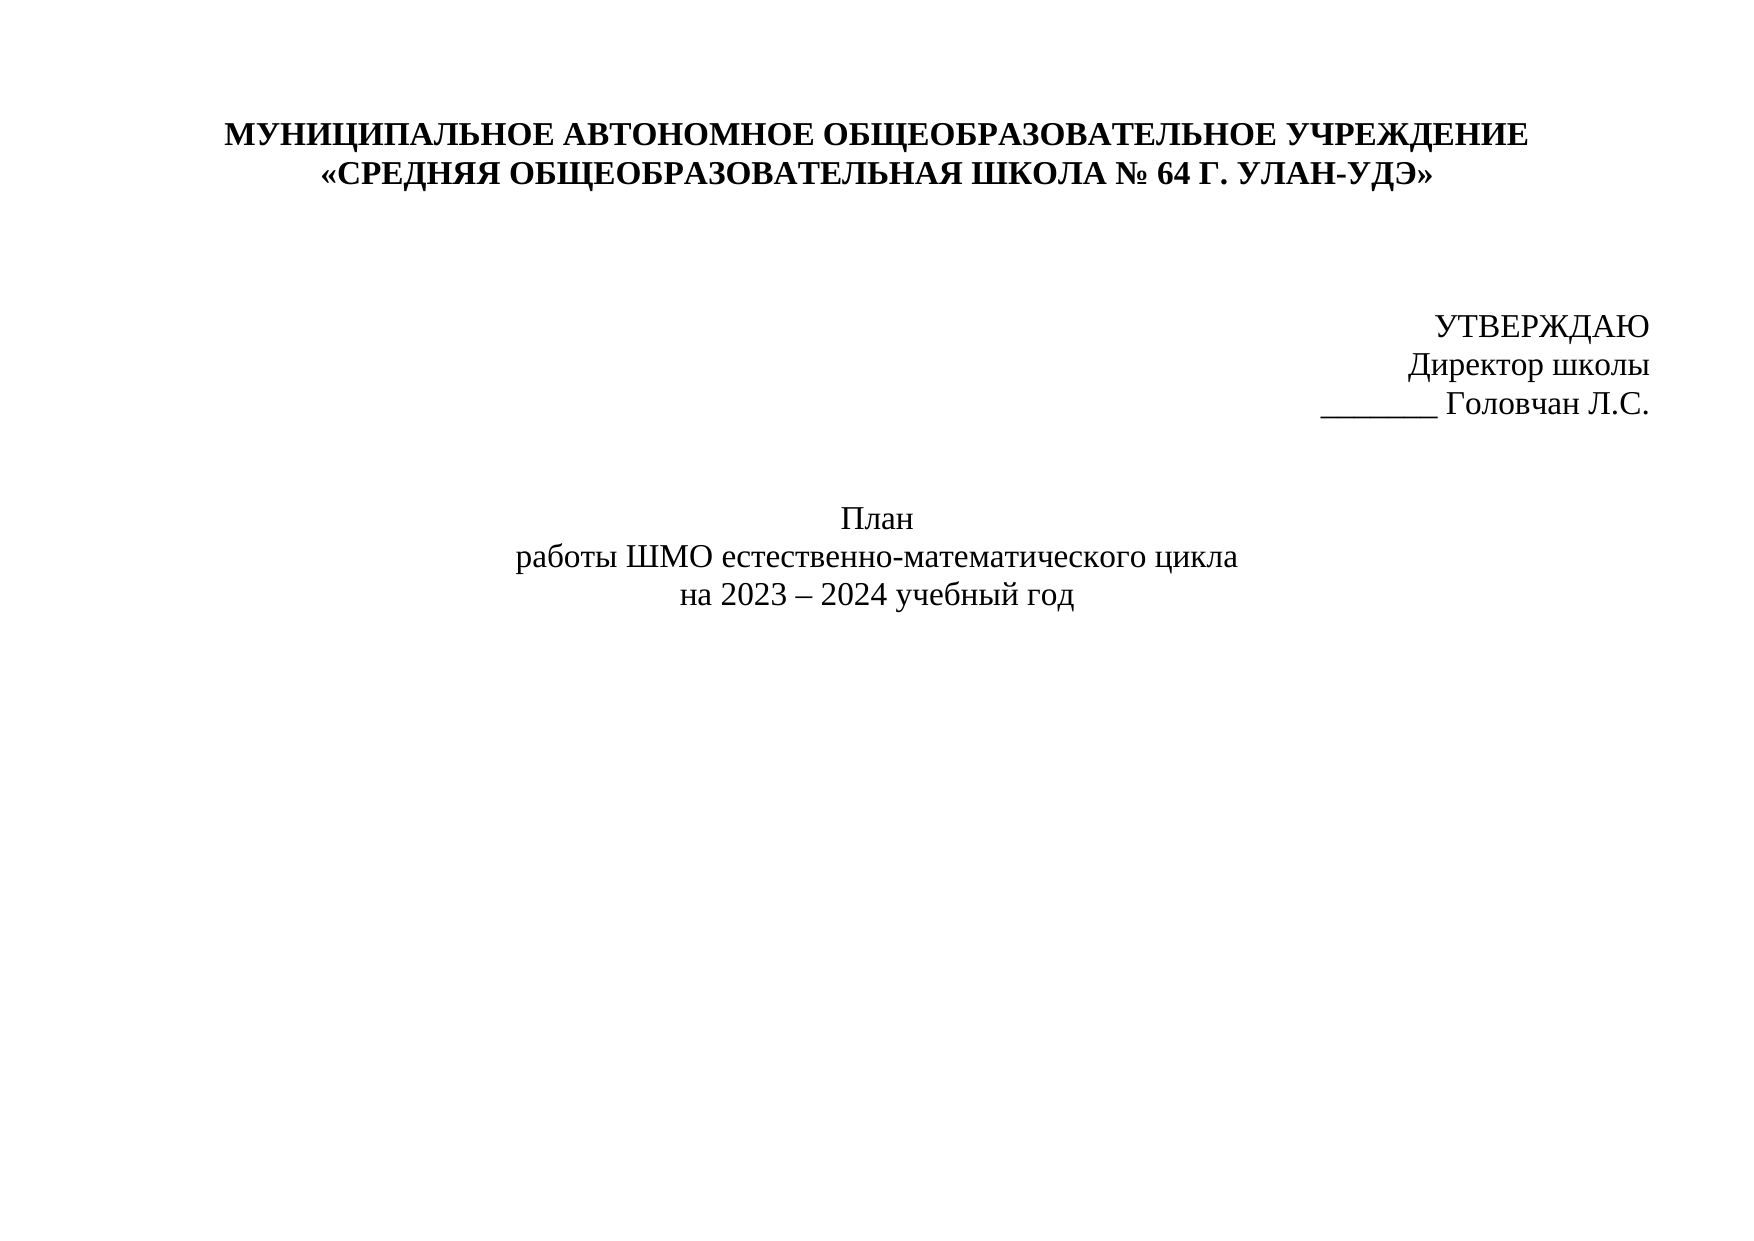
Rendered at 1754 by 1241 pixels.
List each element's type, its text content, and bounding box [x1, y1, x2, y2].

text _______ Головчан Л.С. [104, 383, 1650, 421]
text на 2023 – 2024 учебный год [104, 574, 1650, 613]
text УТВЕРЖДАЮ [104, 306, 1650, 344]
text План [104, 498, 1650, 536]
text работы ШМО естественно-математического цикла [104, 536, 1650, 574]
text МУНИЦИПАЛЬНОЕ АВТОНОМНОЕ ОБЩЕОБРАЗОВАТЕЛЬНОЕ УЧРЕЖДЕНИЕ [104, 114, 1650, 153]
text Директор школы [104, 344, 1650, 383]
text «СРЕДНЯЯ ОБЩЕОБРАЗОВАТЕЛЬНАЯ ШКОЛА № 64 Г. УЛАН-УДЭ» [104, 153, 1650, 191]
